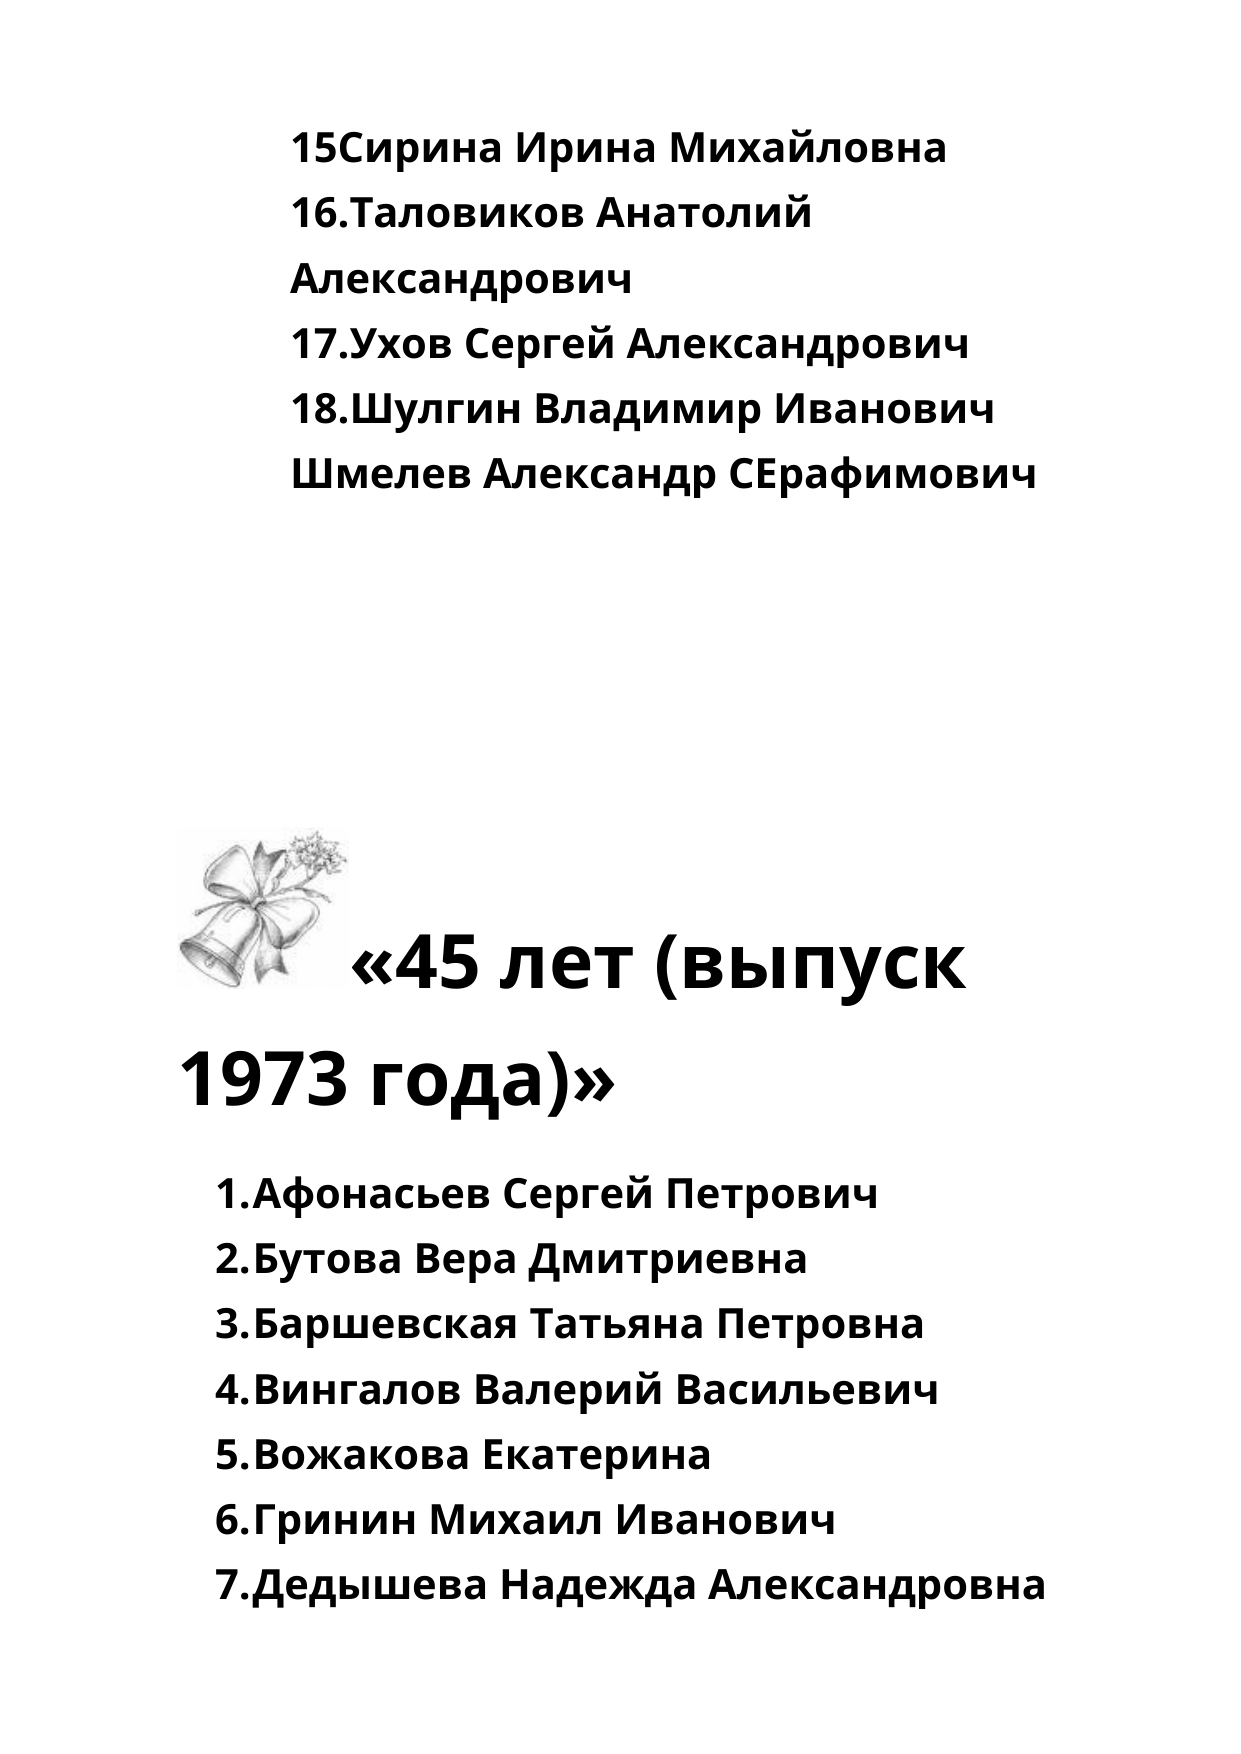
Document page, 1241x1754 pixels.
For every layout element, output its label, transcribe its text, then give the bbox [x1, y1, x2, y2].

list 15Сирина Ирина Михайловна [290, 118, 1152, 175]
list Баршевская Татьяна Петровна [215, 1294, 1152, 1351]
list Бутова Вера Дмитриевна [215, 1229, 1152, 1286]
list Вингалов Валерий Васильевич [215, 1359, 1152, 1416]
list Дедышева Надежда Александровна [215, 1555, 1152, 1612]
list Вожакова Екатерина [215, 1425, 1152, 1481]
list Гринин Михаил Иванович [215, 1490, 1152, 1547]
list 16.Таловиков Анатолий Александрович [290, 183, 1152, 305]
list Афонасьев Сергей Петрович [215, 1164, 1152, 1221]
text «45 лет (выпуск 1973 года)» [177, 827, 1152, 1128]
list 17.Ухов Сергей Александрович [290, 314, 1152, 371]
picture [177, 827, 349, 989]
list Шмелев Александр СЕрафимович [290, 444, 1152, 501]
list 18.Шулгин Владимир Иванович [290, 379, 1152, 436]
